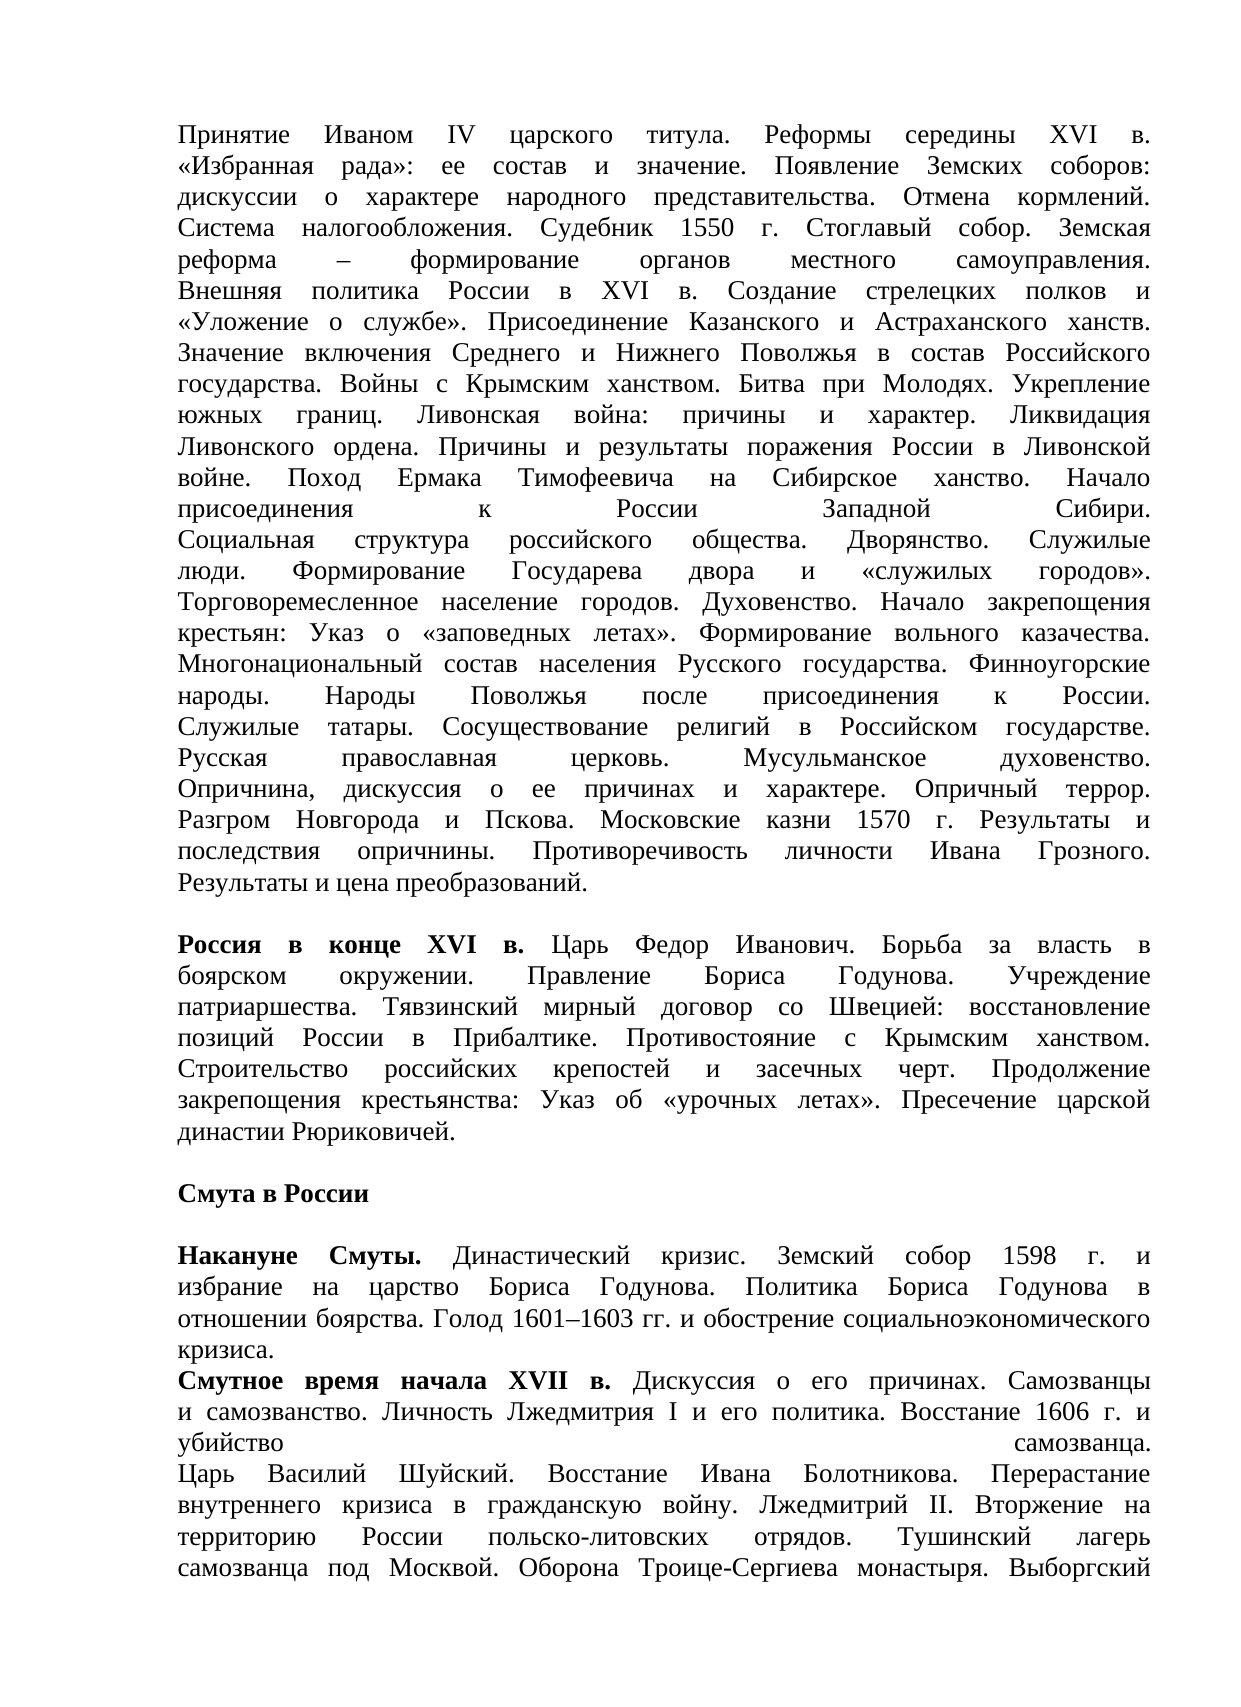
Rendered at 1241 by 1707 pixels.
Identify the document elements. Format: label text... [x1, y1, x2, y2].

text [177, 118, 1152, 897]
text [177, 1208, 1152, 1582]
text Смута в России [177, 1146, 1152, 1208]
text Россия в конце XVI в. Царь Федор Иванович. Борьба за власть в боярском окружении. Правление Бориса Годунова. Учреждение патриаршества. Тявзинский мирный договор со Швецией: восстановление позиций России в Прибалтике. Противостояние с Крымским ханством. Строительство российских крепостей и засечных черт. Продолжение закрепощения крестьянства: Указ об «урочных летах». Пресечение царской династии Рюриковичей. [177, 897, 1152, 1146]
